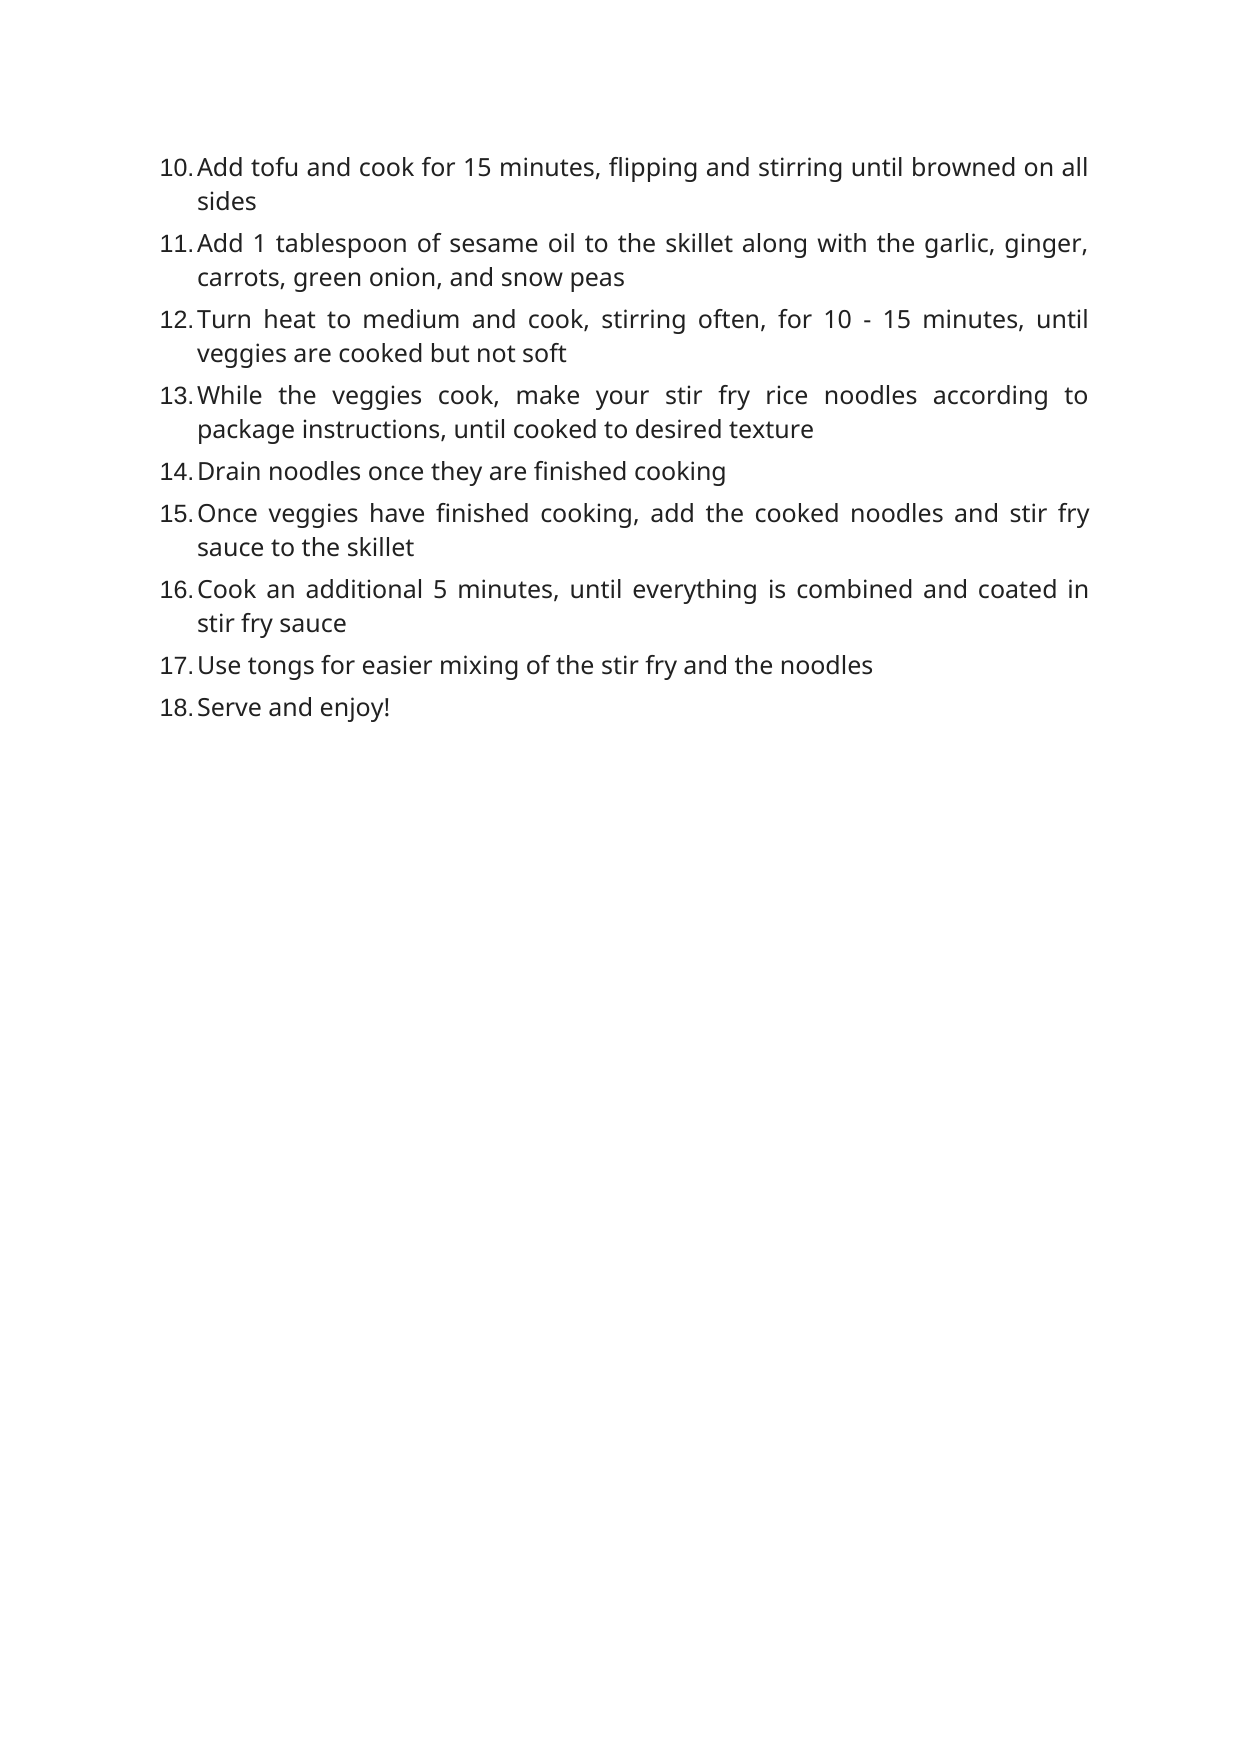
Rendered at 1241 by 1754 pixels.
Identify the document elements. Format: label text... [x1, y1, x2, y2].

list Add 1 tablespoon of sesame oil to the skillet along with the garlic, ginger, carrots, green onion, and snow peas [159, 226, 1090, 294]
list Once veggies have finished cooking, add the cooked noodles and stir fry sauce to the skillet [159, 496, 1090, 564]
list Add tofu and cook for 15 minutes, flipping and stirring until browned on all sides [159, 150, 1090, 218]
list Use tongs for easier mixing of the stir fry and the noodles [159, 647, 1090, 682]
list While the veggies cook, make your stir fry rice noodles according to package instructions, until cooked to desired texture [159, 378, 1090, 446]
list Serve and enjoy! [159, 689, 1090, 723]
list Drain noodles once they are finished cooking [159, 454, 1090, 488]
list Cook an additional 5 minutes, until everything is combined and coated in stir fry sauce [159, 572, 1090, 640]
list Turn heat to medium and cook, stirring often, for 10 - 15 minutes, until veggies are cooked but not soft [159, 302, 1090, 370]
